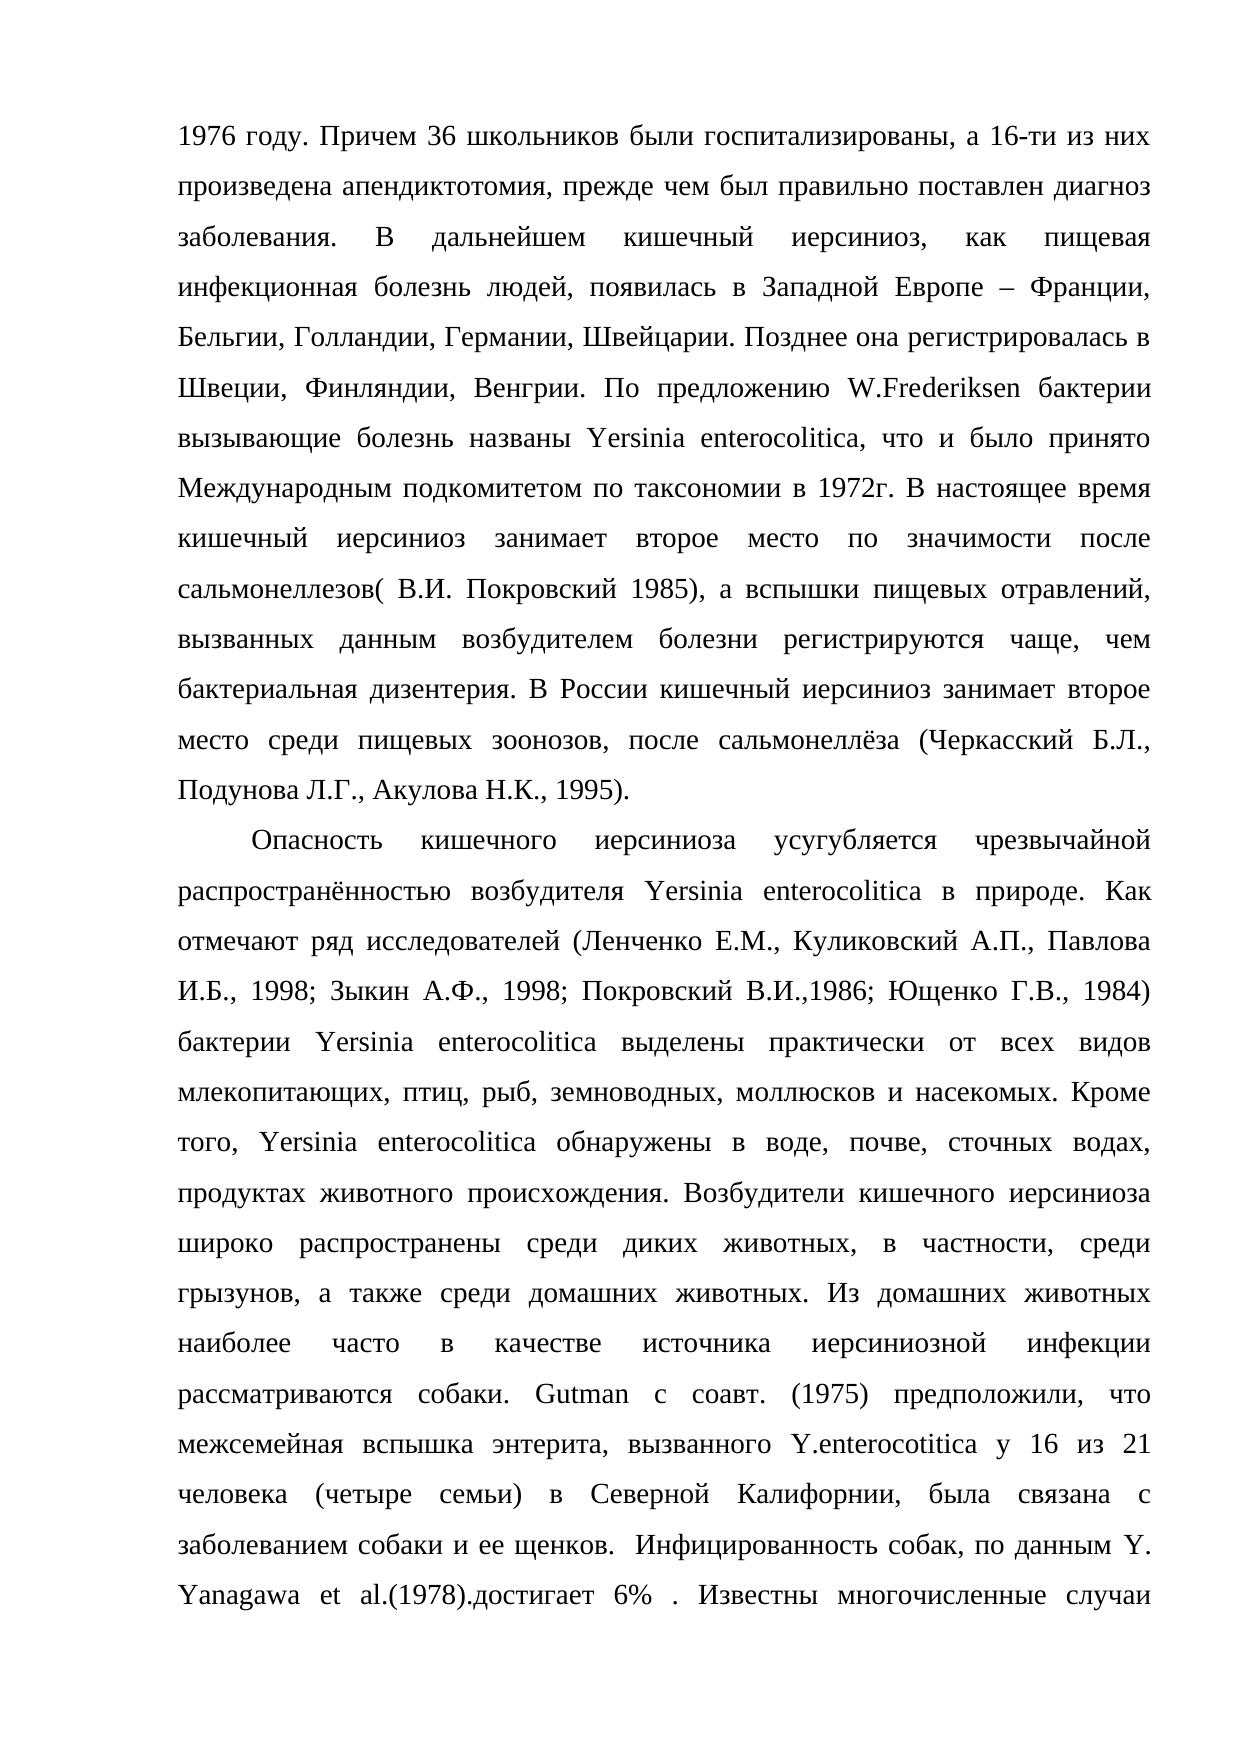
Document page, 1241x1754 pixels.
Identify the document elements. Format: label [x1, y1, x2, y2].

text [177, 118, 1152, 806]
text [177, 822, 1152, 1611]
